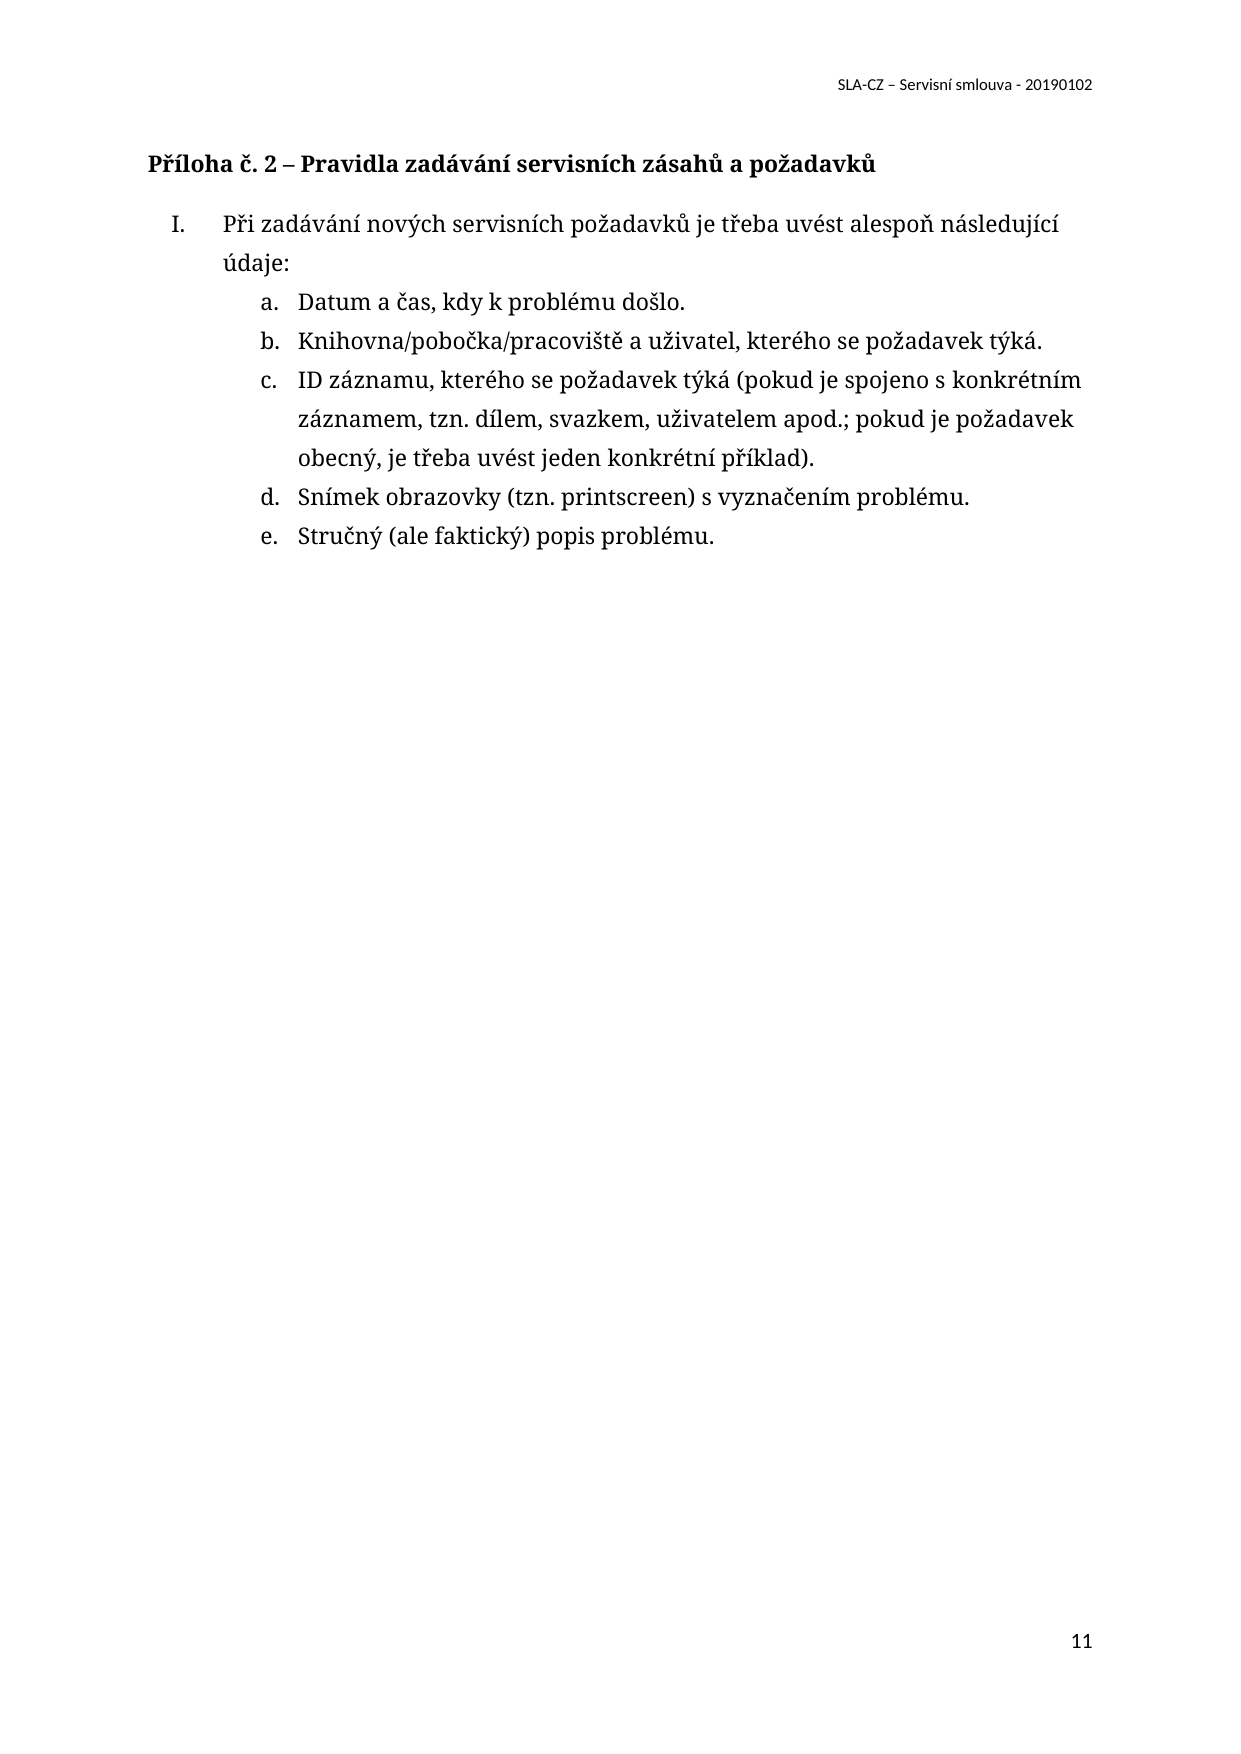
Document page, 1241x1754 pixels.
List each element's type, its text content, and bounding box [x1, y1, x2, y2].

list Při zadávání nových servisních požadavků je třeba uvést alespoň následující údaje: [185, 208, 1092, 278]
list Snímek obrazovky (tzn. printscreen) s vyznačením problému. [260, 481, 1092, 512]
list Datum a čas, kdy k problému došlo. [260, 286, 1092, 317]
list Stručný (ale faktický) popis problému. [260, 520, 1092, 551]
text Příloha č. 2 – Pravidla zadávání servisních zásahů a požadavků [148, 148, 1092, 179]
list Knihovna/pobočka/pracoviště a uživatel, kterého se požadavek týká. [260, 325, 1092, 356]
list ID záznamu, kterého se požadavek týká (pokud je spojeno s konkrétním záznamem, tzn. dílem, svazkem, uživatelem apod.; pokud je požadavek obecný, je třeba uvést jeden konkrétní příklad). [260, 364, 1092, 473]
